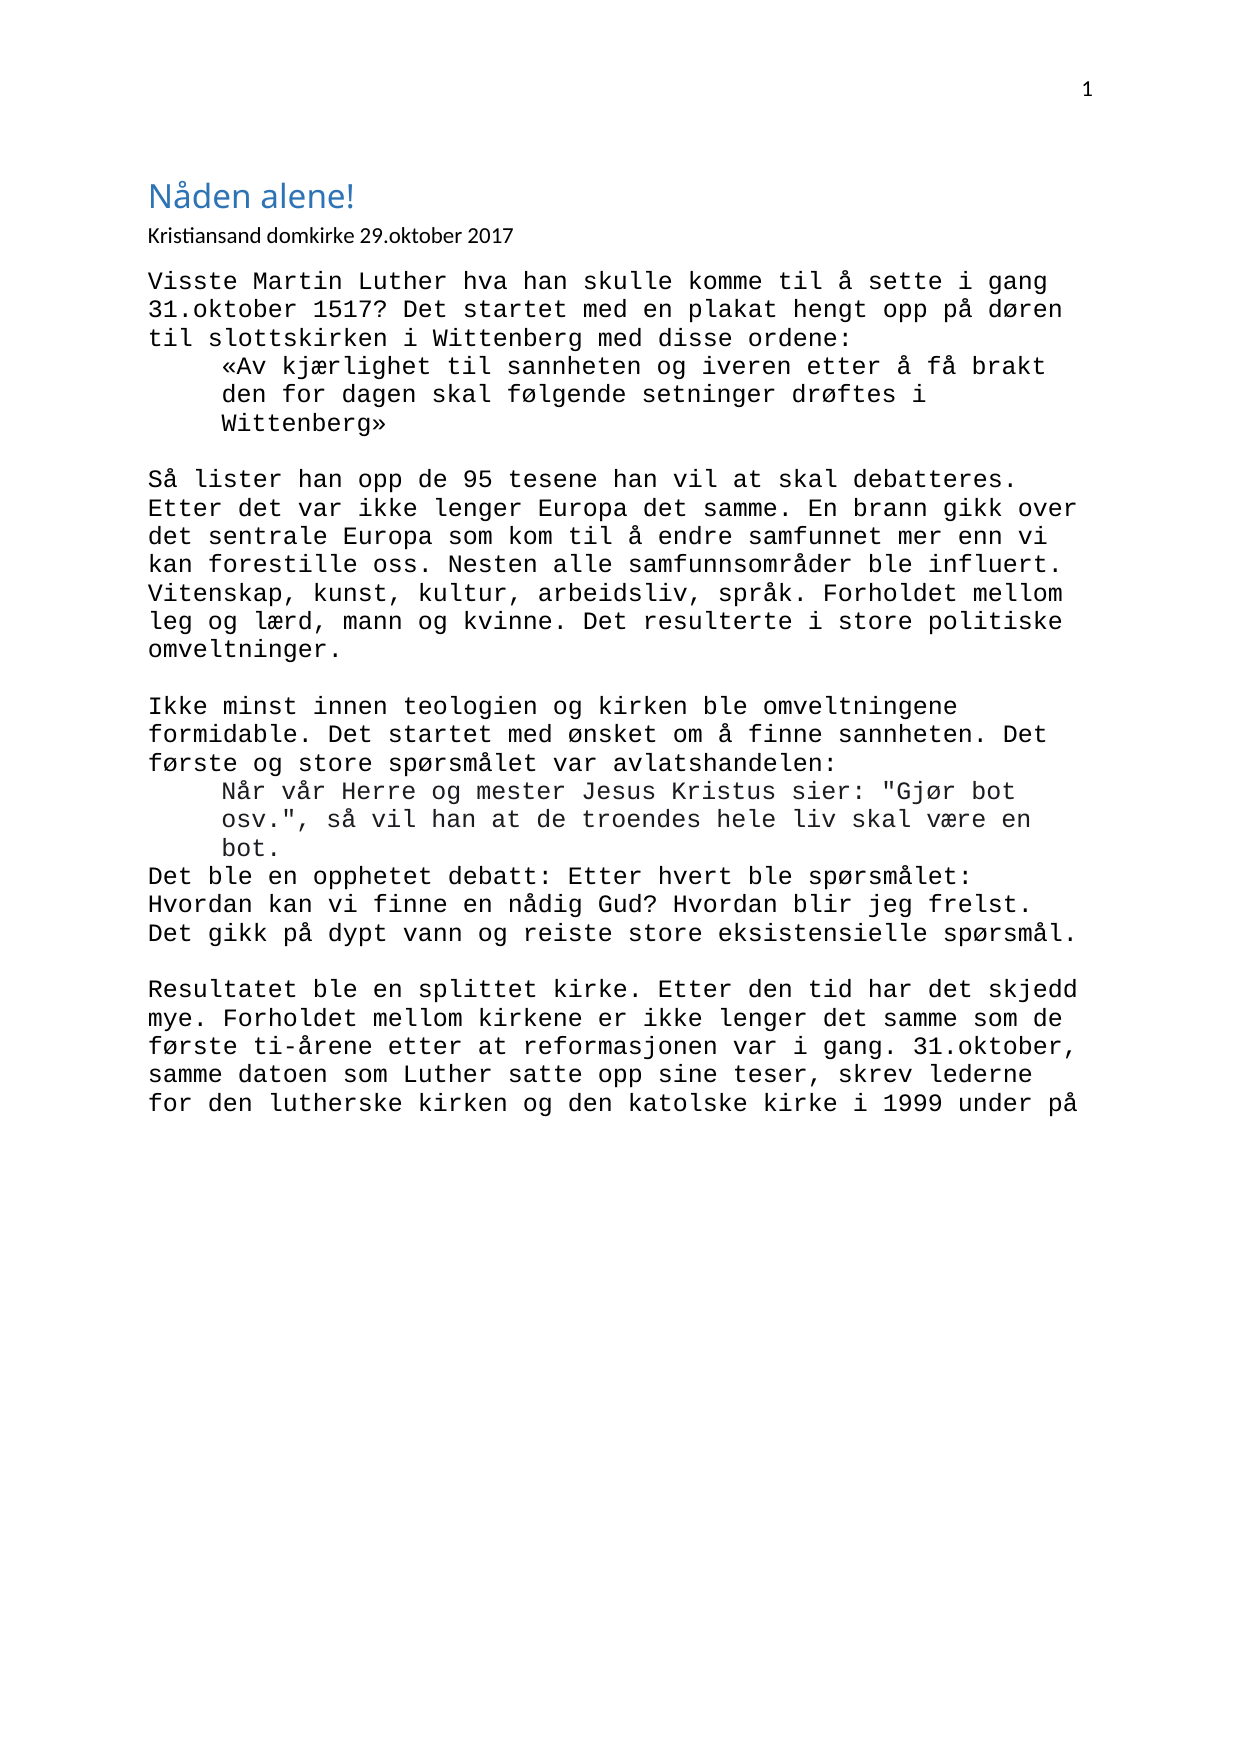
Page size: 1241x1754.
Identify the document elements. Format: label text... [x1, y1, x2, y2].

text Det ble en opphetet debatt: Etter hvert ble spørsmålet: Hvordan kan vi finne en nådig Gud? Hvordan blir jeg frelst. Det gikk på dypt vann og reiste store eksistensielle spørsmål. [148, 863, 1092, 948]
text Når vår Herre og mester Jesus Kristus sier: "Gjør bot osv.", så vil han at de troendes hele liv skal være en bot. [221, 778, 1092, 863]
text Ikke minst innen teologien og kirken ble omveltningene formidable. Det startet med ønsket om å finne sannheten. Det første og store spørsmålet var avlatshandelen: [148, 693, 1092, 778]
text Visste Martin Luther hva han skulle komme til å sette i gang 31.oktober 1517? Det startet med en plakat hengt opp på døren til slottskirken i Wittenberg med disse ordene: [148, 268, 1092, 353]
text «Av kjærlighet til sannheten og iveren etter å få brakt den for dagen skal følgende setninger drøftes i Wittenberg» [221, 353, 1092, 438]
text Så lister han opp de 95 tesene han vil at skal debatteres. Etter det var ikke lenger Europa det samme. En brann gikk over det sentrale Europa som kom til å endre samfunnet mer enn vi kan forestille oss. Nesten alle samfunnsområder ble influert. Vitenskap, kunst, kultur, arbeidsliv, språk. Forholdet mellom leg og lærd, mann og kvinne. Det resulterte i store politiske omveltninger. [148, 467, 1092, 665]
text Kristiansand domkirke 29.oktober 2017 [148, 222, 1092, 250]
text Resultatet ble en splittet kirke. Etter den tid har det skjedd mye. Forholdet mellom kirkene er ikke lenger det samme som de første ti-årene etter at reformasjonen var i gang. 31.oktober, samme datoen som Luther satte opp sine teser, skrev lederne for den lutherske kirken og den katolske kirke i 1999 under på uttalelsen «Felleserklæringen om rettferdiggjørelseslæren.» Senere har også metodistkirken sluttet seg til denne. [148, 977, 1092, 1118]
subtitle Nåden alene! [148, 173, 1092, 218]
